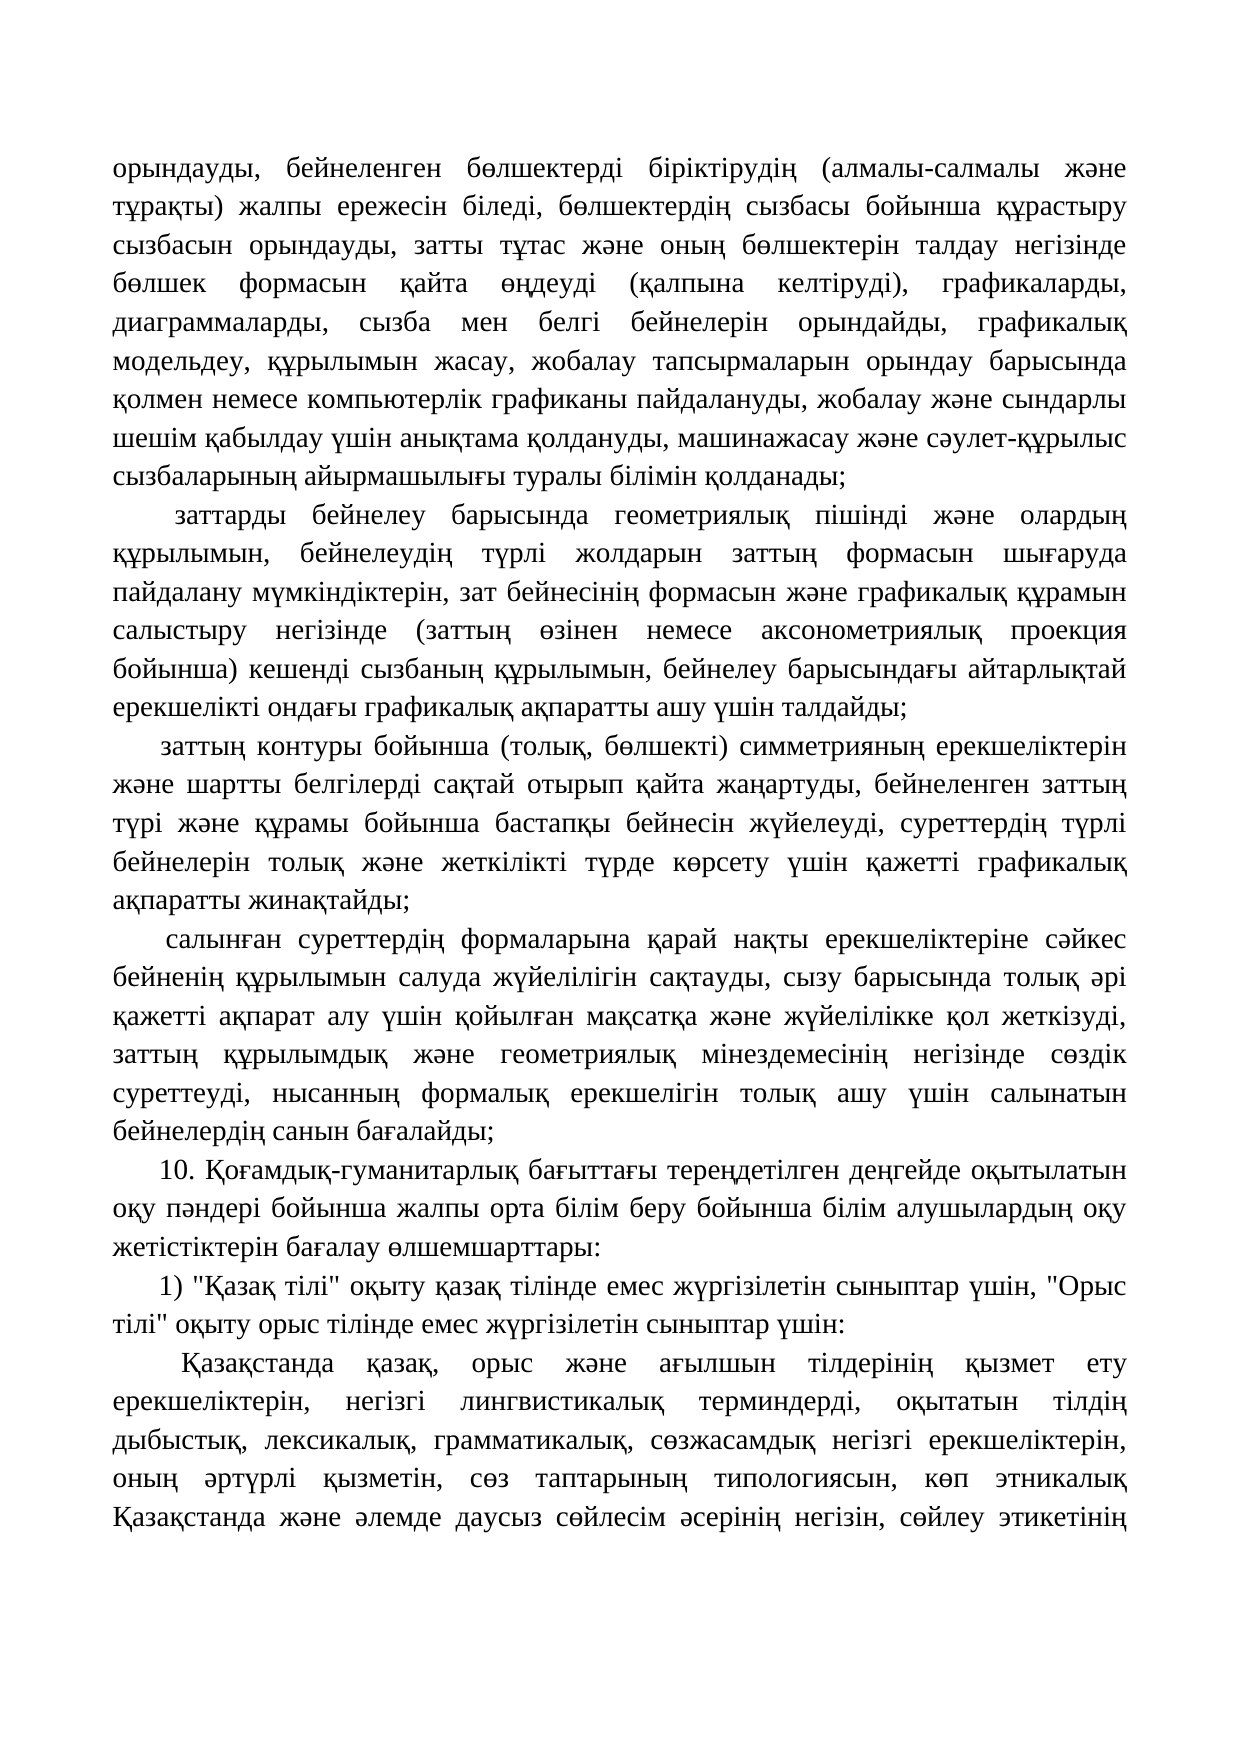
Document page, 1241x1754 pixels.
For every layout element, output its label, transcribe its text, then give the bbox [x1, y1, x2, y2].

text салынған суреттердің формаларына қарай нақты ерекшеліктеріне сәйкес бейненің құрылымын салуда жүйелілігін сақтауды, сызу барысында толық әрі қажетті ақпарат алу үшін қойылған мақсатқа және жүйелілікке қол жеткізуді, заттың құрылымдық және геометриялық мінездемесінің негізінде сөздік суреттеуді, нысанның формалық ерекшелігін толық ашу үшін салынатын бейнелердің санын бағалайды; [112, 921, 1128, 1147]
text заттың контуры бойынша (толық, бөлшекті) симметрияның ерекшеліктерін және шартты белгілерді сақтай отырып қайта жаңартуды, бейнеленген заттың түрі және құрамы бойынша бастапқы бейнесін жүйелеуді, суреттердің түрлі бейнелерін толық және жеткілікті түрде көрсету үшін қажетті графикалық ақпаратты жинақтайды; [112, 728, 1128, 916]
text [112, 150, 1128, 492]
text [112, 1345, 1128, 1532]
text 1) "Қазақ тілі" оқыту қазақ тілінде емес жүргізілетін сыныптар үшін, "Орыс тілі" оқыту орыс тілінде емес жүргізілетін сыныптар үшін: [112, 1268, 1128, 1340]
text заттарды бейнелеу барысында геометриялық пішінді және олардың құрылымын, бейнелеудің түрлі жолдарын заттың формасын шығаруда пайдалану мүмкіндіктерін, зат бейнесінің формасын және графикалық құрамын салыстыру негізінде (заттың өзінен немесе аксонометриялық проекция бойынша) кешенді сызбаның құрылымын, бейнелеу барысындағы айтарлықтай ерекшелікті ондағы графикалық ақпаратты ашу үшін талдайды; [112, 497, 1128, 723]
text 10. Қоғамдық-гуманитарлық бағыттағы тереңдетілген деңгейде оқытылатын оқу пәндері бойынша жалпы орта білім беру бойынша білім алушылардың оқу жетістіктерін бағалау өлшемшарттары: [112, 1152, 1128, 1263]
